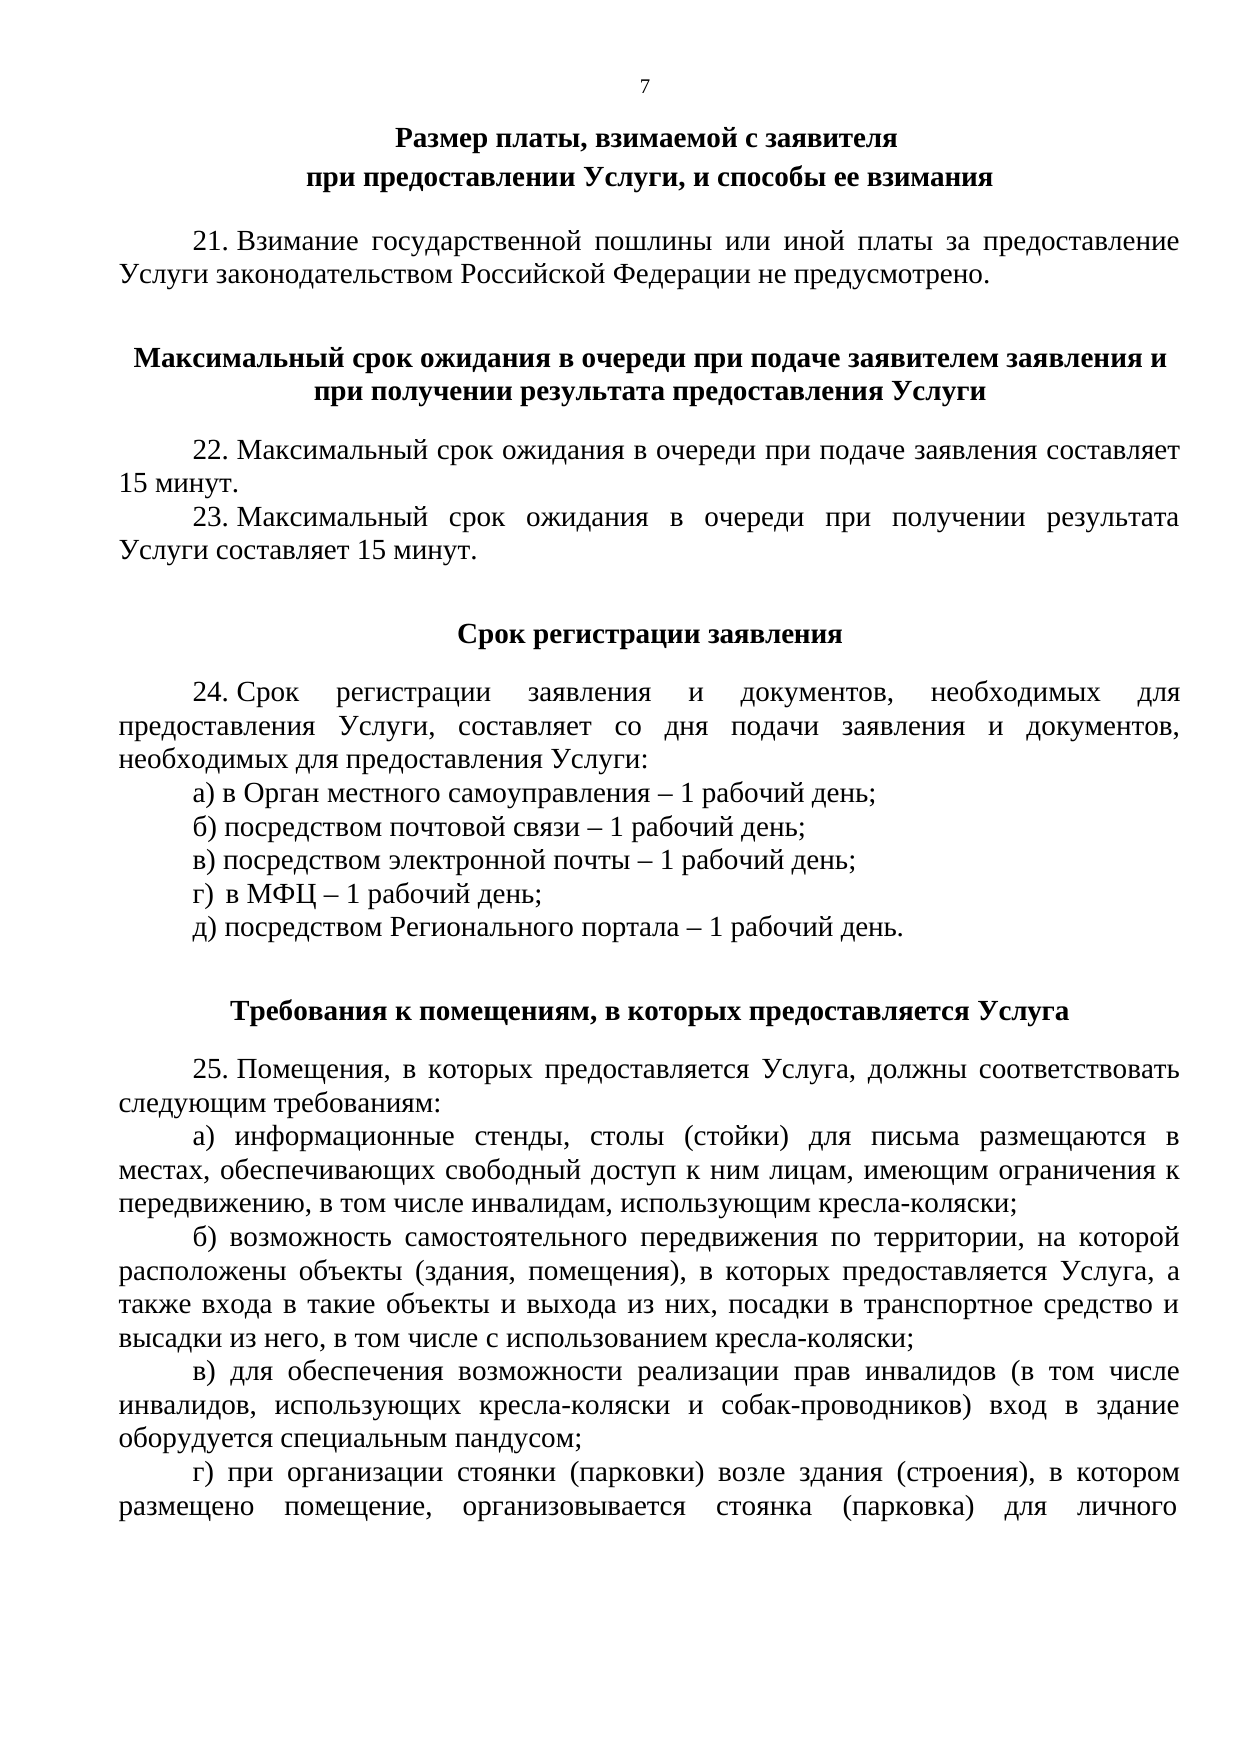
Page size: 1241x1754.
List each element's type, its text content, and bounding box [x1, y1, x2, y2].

text при предоставлении Услуги, и способы ее взимания [107, 159, 1192, 193]
text а) информационные стенды, столы (стойки) для письма размещаются в местах, обеспечивающих свободный доступ к ним лицам, имеющим ограничения к передвижению, в том числе инвалидам, использующим кресла-коляски; [118, 1118, 1181, 1219]
list Максимальный срок ожидания в очереди при получении результата Услуги составляет 15 минут. [118, 499, 1180, 566]
list Взимание государственной пошлины или иной платы за предоставление Услуги законодательством Российской Федерации не предусмотрено. [118, 223, 1180, 290]
subtitle Срок регистрации заявления [107, 616, 1192, 649]
text в) посредством электронной почты – 1 рабочий день; г) в МФЦ – 1 рабочий день; [192, 842, 872, 909]
list Срок регистрации заявления и документов, необходимых для предоставления Услуги, составляет со дня подачи заявления и документов, необходимых для предоставления Услуги: [118, 674, 1181, 775]
text в) для обеспечения возможности реализации прав инвалидов (в том числе инвалидов, использующих кресла-коляски и собак-проводников) вход в здание оборудуется специальным пандусом; [118, 1353, 1181, 1454]
text а) в Орган местного самоуправления – 1 рабочий день; б) посредством почтовой связи – 1 рабочий день; [192, 775, 895, 842]
subtitle Размер платы, взимаемой с заявителя [106, 121, 1186, 154]
list Максимальный срок ожидания в очереди при подаче заявления составляет 15 минут. [118, 432, 1181, 499]
text г) при организации стоянки (парковки) возле здания (строения), в котором размещено помещение, организовывается стоянка (парковка) для личного [118, 1454, 1181, 1521]
subtitle Максимальный срок ожидания в очереди при подаче заявителем заявления и при получении результата предоставления Услуги [133, 340, 1167, 407]
text д) посредством Регионального портала – 1 рабочий день. [192, 909, 1192, 943]
subtitle Требования к помещениям, в которых предоставляется Услуга [107, 993, 1192, 1026]
text б) возможность самостоятельного передвижения по территории, на которой расположены объекты (здания, помещения), в которых предоставляется Услуга, а также входа в такие объекты и выхода из них, посадки в транспортное средство и высадки из него, в том числе с использованием кресла-коляски; [118, 1219, 1181, 1353]
list Помещения, в которых предоставляется Услуга, должны соответствовать следующим требованиям: [118, 1051, 1181, 1118]
